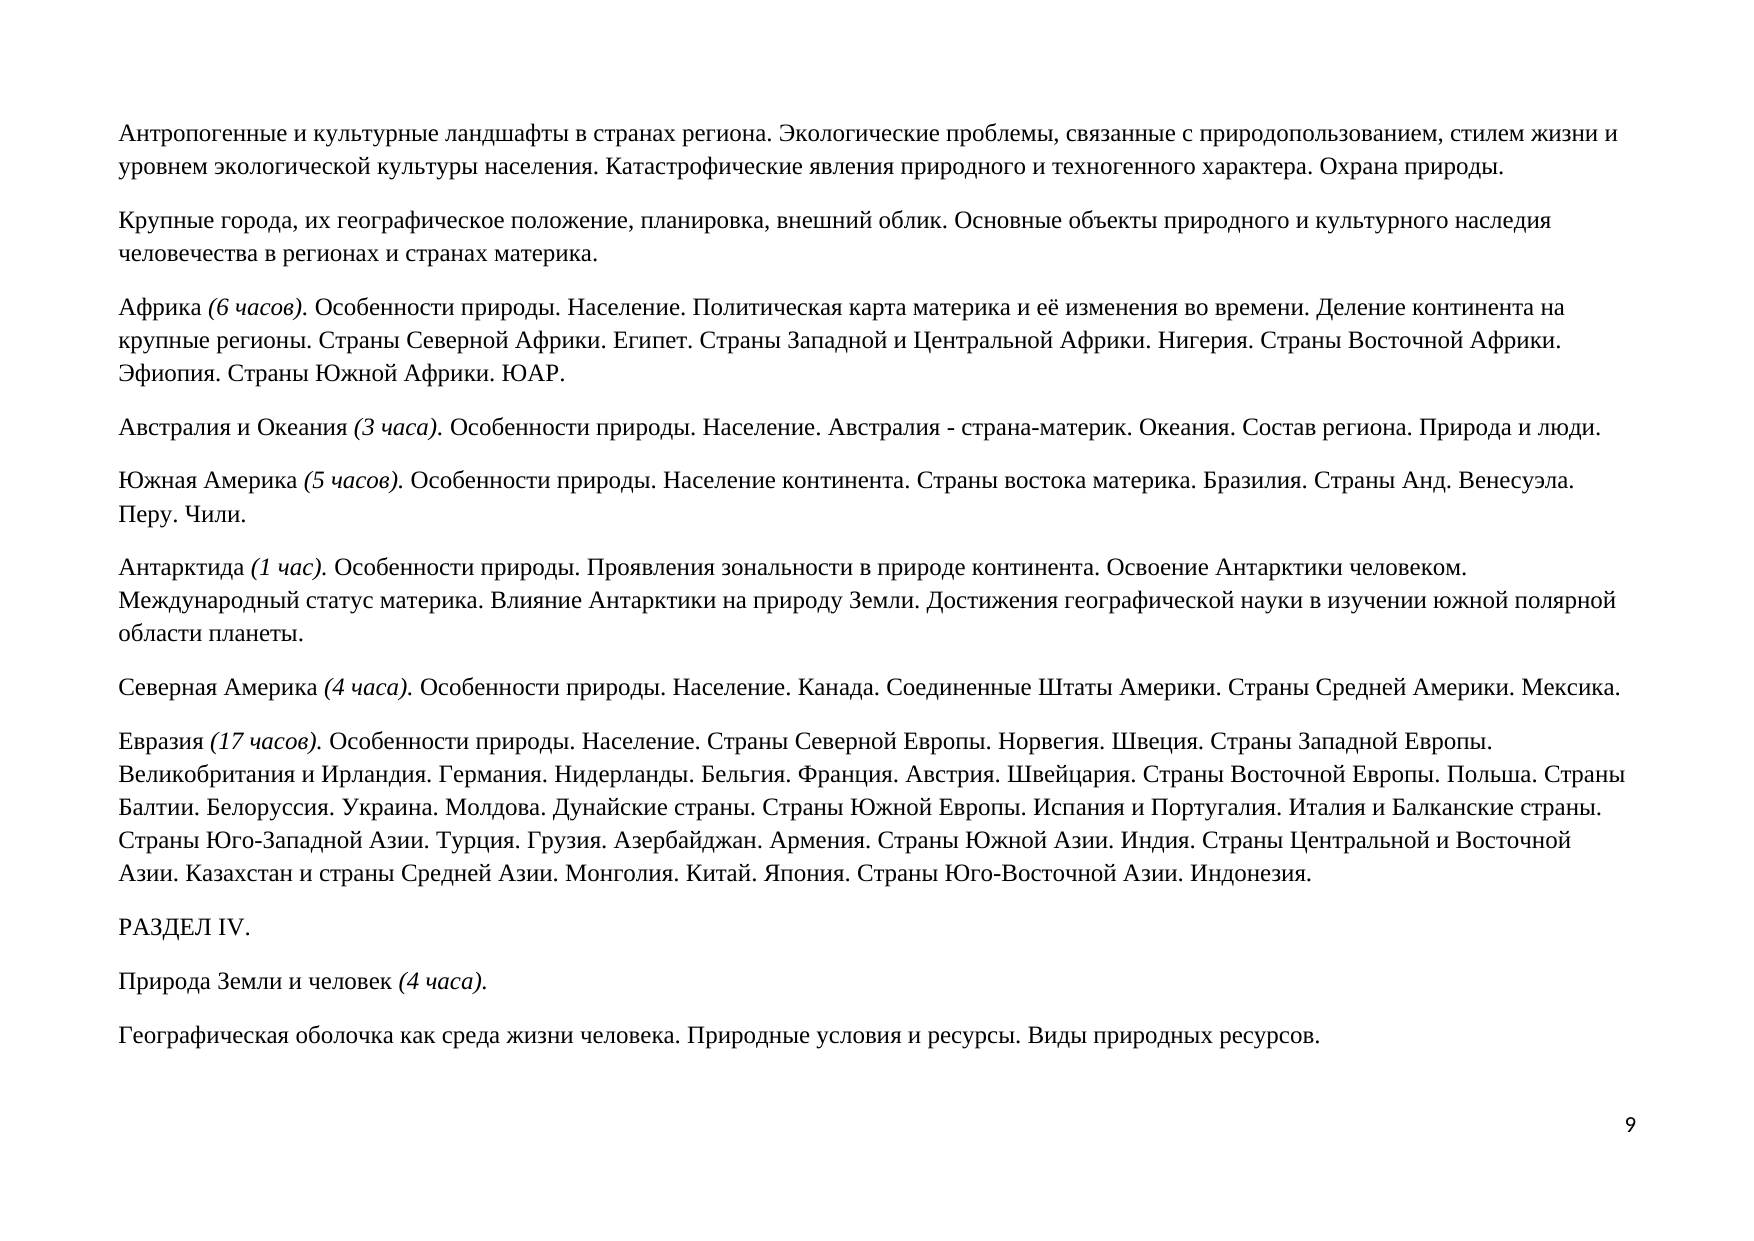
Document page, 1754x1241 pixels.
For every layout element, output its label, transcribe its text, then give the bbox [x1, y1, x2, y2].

text Северная Америка (4 часа). Особенности природы. Население. Канада. Соединенные Штаты Америки. Страны Средней Америки. Мексика. [118, 672, 1636, 701]
text РАЗДЕЛ IV. [118, 912, 1636, 941]
text Антропогенные и культурные ландшафты в странах региона. Экологические проблемы, связанные с природопользованием, стилем жизни и уровнем экологической культуры населения. Катастрофические явления природного и техногенного характера. Охрана природы. [118, 118, 1636, 180]
text Австралия и Океания (3 часа). Особенности природы. Население. Австралия - страна-материк. Океания. Состав региона. Природа и люди. [118, 412, 1636, 441]
text Антарктида (1 час). Особенности природы. Проявления зональности в природе континента. Освоение Антарктики человеком. Международный статус материка. Влияние Антарктики на природу Земли. Достижения географической науки в изучении южной полярной области планеты. [118, 552, 1636, 647]
text Географическая оболочка как среда жизни человека. Природные условия и ресурсы. Виды природных ресурсов. [118, 1020, 1636, 1049]
text Евразия (17 часов). Особенности природы. Население. Страны Северной Европы. Норвегия. Швеция. Страны Западной Европы. Великобритания и Ирландия. Германия. Нидерланды. Бельгия. Франция. Австрия. Швейцария. Страны Восточной Европы. Польша. Страны Балтии. Белоруссия. Украина. Молдова. Дунайские страны. Страны Южной Европы. Испания и Португалия. Италия и Балканские страны. Страны Юго-Западной Азии. Турция. Грузия. Азербайджан. Армения. Страны Южной Азии. Индия. Страны Центральной и Восточной Азии. Казахстан и страны Средней Азии. Монголия. Китай. Япония. Страны Юго-Восточной Азии. Индонезия. [118, 726, 1636, 887]
text Южная Америка (5 часов). Особенности природы. Население континента. Страны востока материка. Бразилия. Страны Анд. Венесуэла. Перу. Чили. [118, 466, 1636, 527]
text Крупные города, их географическое положение, планировка, внешний облик. Основные объекты природного и культурного наследия человечества в регионах и странах материка. [118, 205, 1636, 267]
text Природа Земли и человек (4 часа). [118, 966, 1636, 995]
text Африка (6 часов). Особенности природы. Население. Политическая карта материка и её изменения во времени. Деление континента на крупные регионы. Страны Северной Африки. Египет. Страны Западной и Центральной Африки. Нигерия. Страны Восточной Африки. Эфиопия. Страны Южной Африки. ЮАР. [118, 292, 1636, 387]
